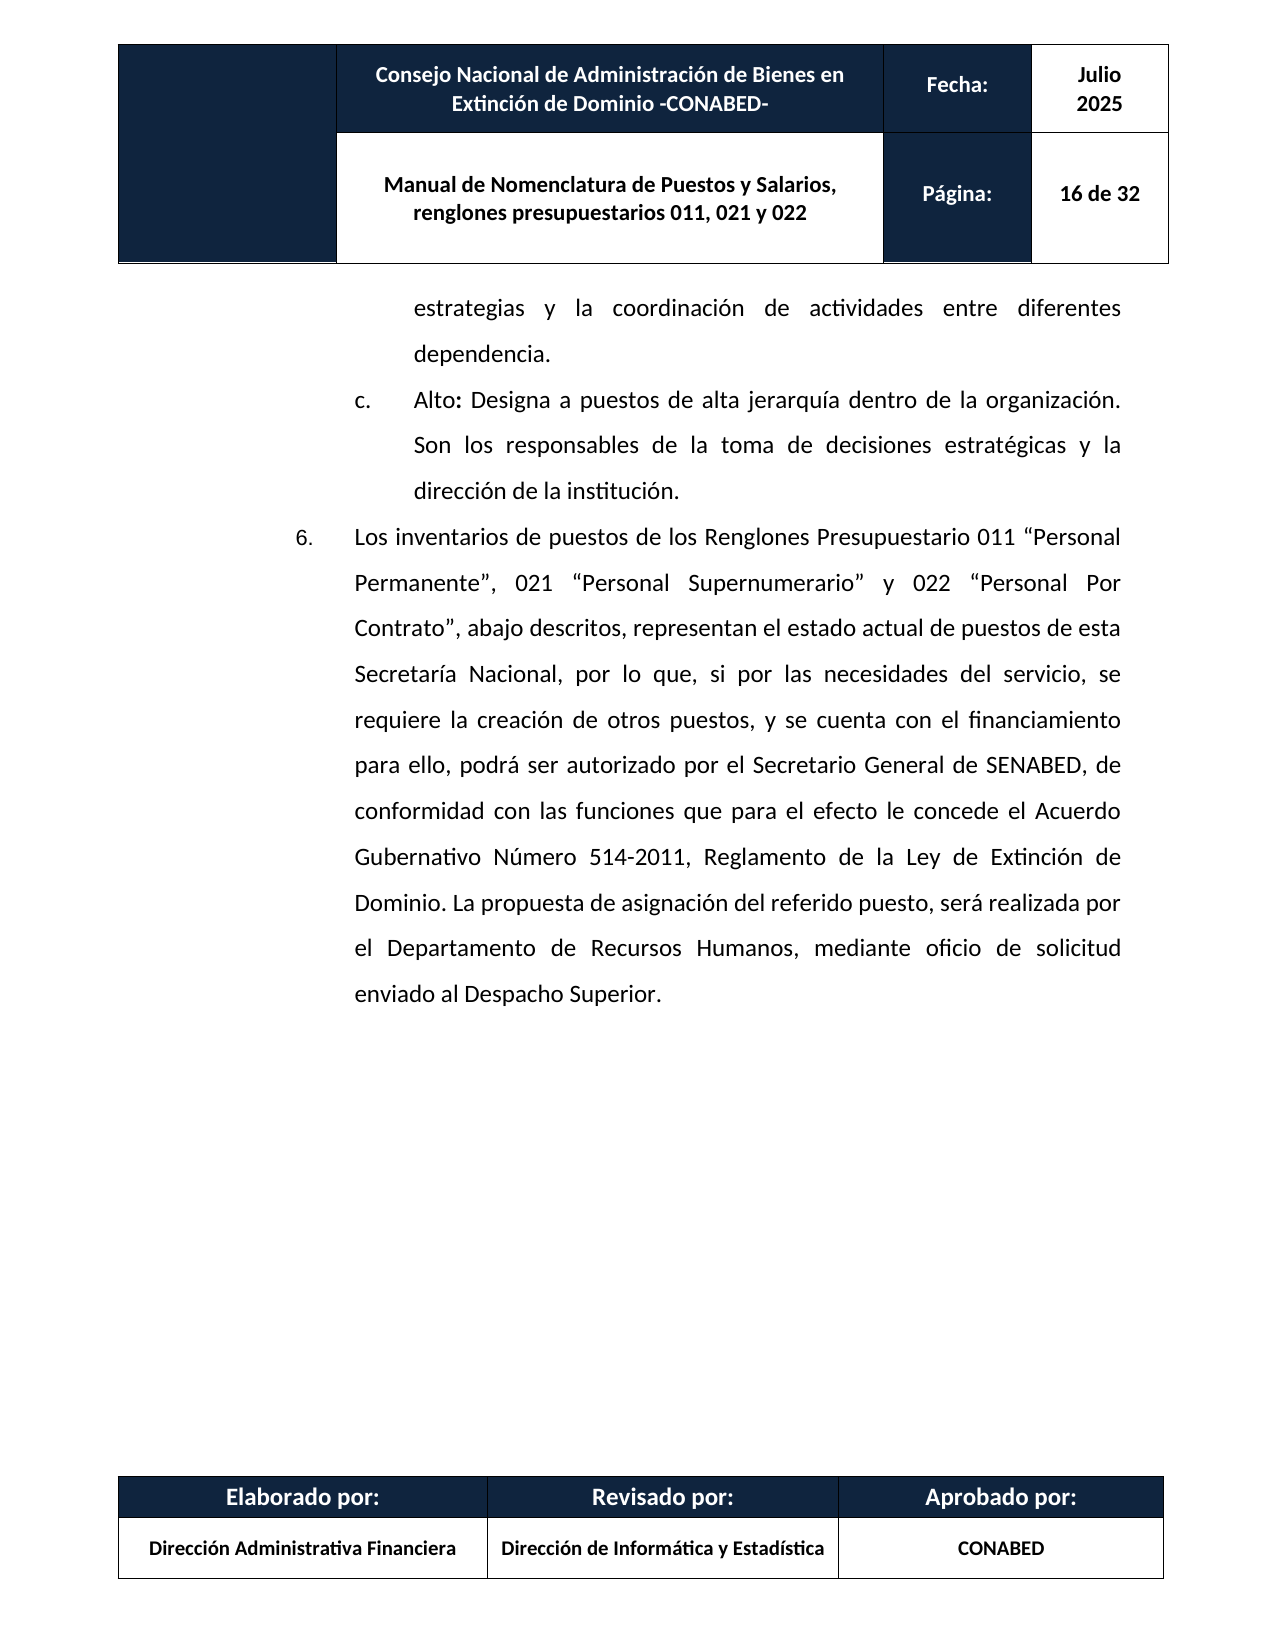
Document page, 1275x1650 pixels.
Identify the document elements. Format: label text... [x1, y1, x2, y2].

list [354, 292, 1122, 368]
list Alto: Designa a puestos de alta jerarquía dentro de la organización. Son los responsables de la toma de decisiones estratégicas y la dirección de la institución. [354, 384, 1122, 506]
list Los inventarios de puestos de los Renglones Presupuestario 011 “Personal Permanente”, 021 “Personal Supernumerario” y 022 “Personal Por Contrato”, abajo descritos, representan el estado actual de puestos de esta Secretaría Nacional, por lo que, si por las necesidades del servicio, se requiere la creación de otros puestos, y se cuenta con el financiamiento para ello, podrá ser autorizado por el Secretario General de SENABED, de conformidad con las funciones que para el efecto le concede el Acuerdo Gubernativo Número 514-2011, Reglamento de la Ley de Extinción de Dominio. La propuesta de asignación del referido puesto, será realizada por el Departamento de Recursos Humanos, mediante oficio de solicitud enviado al Despacho Superior. [295, 521, 1122, 1009]
